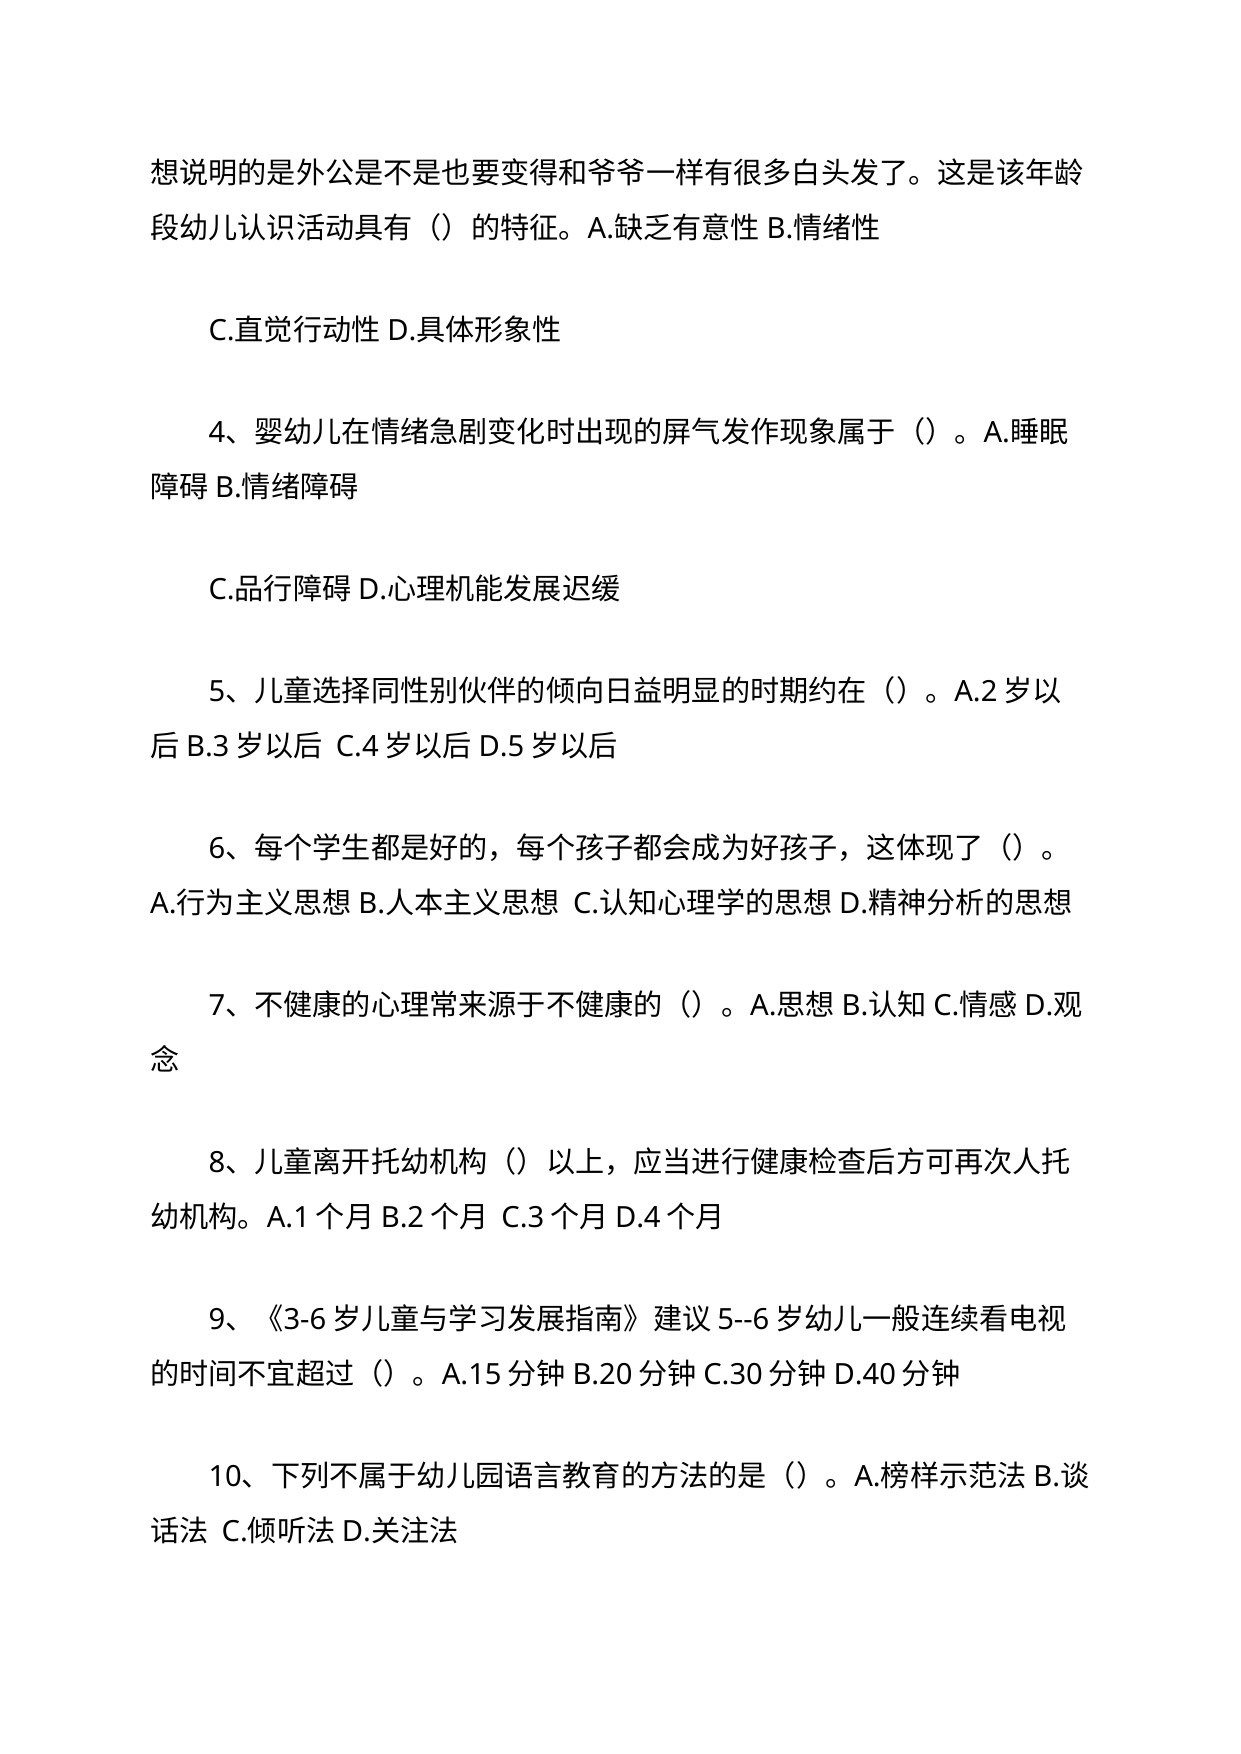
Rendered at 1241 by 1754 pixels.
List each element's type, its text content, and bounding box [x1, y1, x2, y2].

text 7、不健康的心理常来源于不健康的（）。A.思想 B.认知 C.情感 D.观念 [150, 982, 1090, 1079]
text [150, 150, 1090, 247]
text C.直觉行动性 D.具体形象性 [150, 307, 1090, 349]
text C.品行障碍 D.心理机能发展迟缓 [150, 566, 1090, 608]
text 8、儿童离开托幼机构（）以上，应当进行健康检查后方可再次人托幼机构。A.1个月 B.2个月 C.3个月 D.4个月 [150, 1138, 1090, 1236]
text 5、儿童选择同性别伙伴的倾向日益明显的时期约在（）。A.2岁以后 B.3岁以后 C.4岁以后 D.5岁以后 [150, 668, 1090, 765]
text 10、下列不属于幼儿园语言教育的方法的是（）。A.榜样示范法 B.谈话法 C.倾听法 D.关注法 [150, 1452, 1090, 1550]
text 4、婴幼儿在情绪急剧变化时出现的屏气发作现象属于（）。A.睡眠障碍 B.情绪障碍 [150, 409, 1090, 506]
text 9、《3-6岁儿童与学习发展指南》建议5--6岁幼儿一般连续看电视的时间不宜超过（）。A.15分钟 B.20分钟 C.30分钟 D.40分钟 [150, 1296, 1090, 1393]
text 6、每个学生都是好的，每个孩子都会成为好孩子，这体现了（）。A.行为主义思想 B.人本主义思想 C.认知心理学的思想 D.精神分析的思想 [150, 825, 1090, 922]
